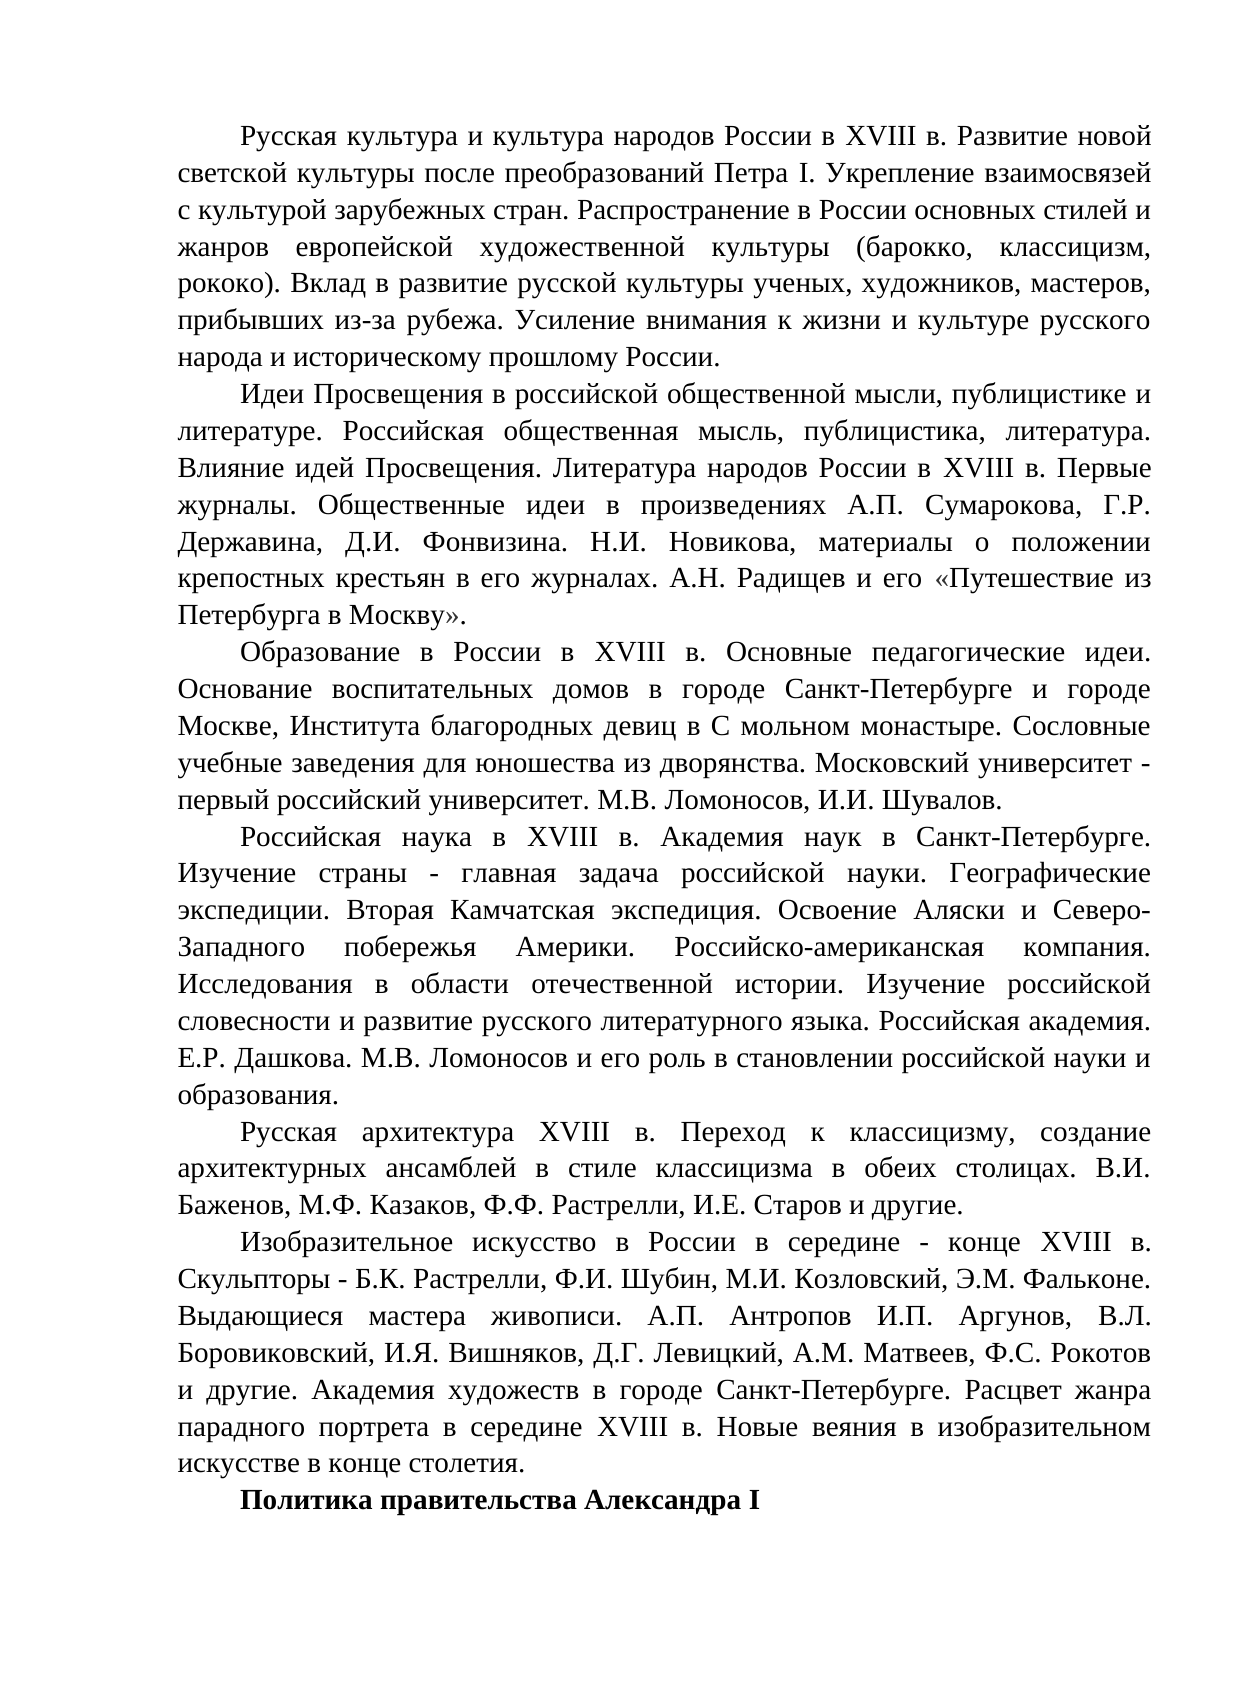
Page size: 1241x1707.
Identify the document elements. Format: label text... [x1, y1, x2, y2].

text Изобразительное искусство в России в середине - конце XVIII в. Скульпторы - Б.К. Растрелли, Ф.И. Шубин, М.И. Козловский, Э.М. Фальконе. Выдающиеся мастера живописи. А.П. Антропов И.П. Аргунов, B.Л. Боровиковский, И.Я. Вишняков, Д.Г. Левицкий, А.М. Матвеев, Ф.С. Рокотов и другие. Академия художеств в городе Санкт-Петербурге. Расцвет жанра парадного портрета в середине XVIII в. Новые веяния в изобразительном искусстве в конце столетия. [177, 1224, 1152, 1479]
text Идеи Просвещения в российской общественной мысли, публицистике и литературе. Российская общественная мысль, публицистика, литература. Влияние идей Просвещения. Литература народов России в XVIII в. Первые журналы. Общественные идеи в произведениях А.П. Сумарокова, Г.Р. Державина, Д.И. Фонвизина. Н.И. Новикова, материалы о положении крепостных крестьян в его журналах. А.Н. Радищев и его «Путешествие из Петербурга в Москву». [177, 376, 1152, 631]
text Политика правительства Александра I [177, 1482, 1152, 1516]
text Русская культура и культура народов России в XVIII в. Развитие новой светской культуры после преобразований Петра I. Укрепление взаимосвязей с культурой зарубежных стран. Распространение в России основных стилей и жанров европейской художественной культуры (барокко, классицизм, рококо). Вклад в развитие русской культуры ученых, художников, мастеров, прибывших из-за рубежа. Усиление внимания к жизни и культуре русского народа и историческому прошлому России. [177, 118, 1152, 373]
text Образование в России в XVIII в. Основные педагогические идеи. Основание воспитательных домов в городе Санкт-Петербурге и городе Москве, Института благородных девиц в С мольном монастыре. Сословные учебные заведения для юношества из дворянства. Московский университет - первый российский университет. М.В. Ломоносов, И.И. Шувалов. [177, 634, 1152, 815]
text Русская архитектура XVIII в. Переход к классицизму, создание архитектурных ансамблей в стиле классицизма в обеих столицах. В.И. Баженов, М.Ф. Казаков, Ф.Ф. Растрелли, И.Е. Старов и другие. [177, 1114, 1152, 1221]
text Российская наука в XVIII в. Академия наук в Санкт-Петербурге. Изучение страны - главная задача российской науки. Географические экспедиции. Вторая Камчатская экспедиция. Освоение Аляски и Северо-Западного побережья Америки. Российско-американская компания. Исследования в области отечественной истории. Изучение российской словесности и развитие русского литературного языка. Российская академия. Е.Р. Дашкова. М.В. Ломоносов и его роль в становлении российской науки и образования. [177, 819, 1152, 1110]
